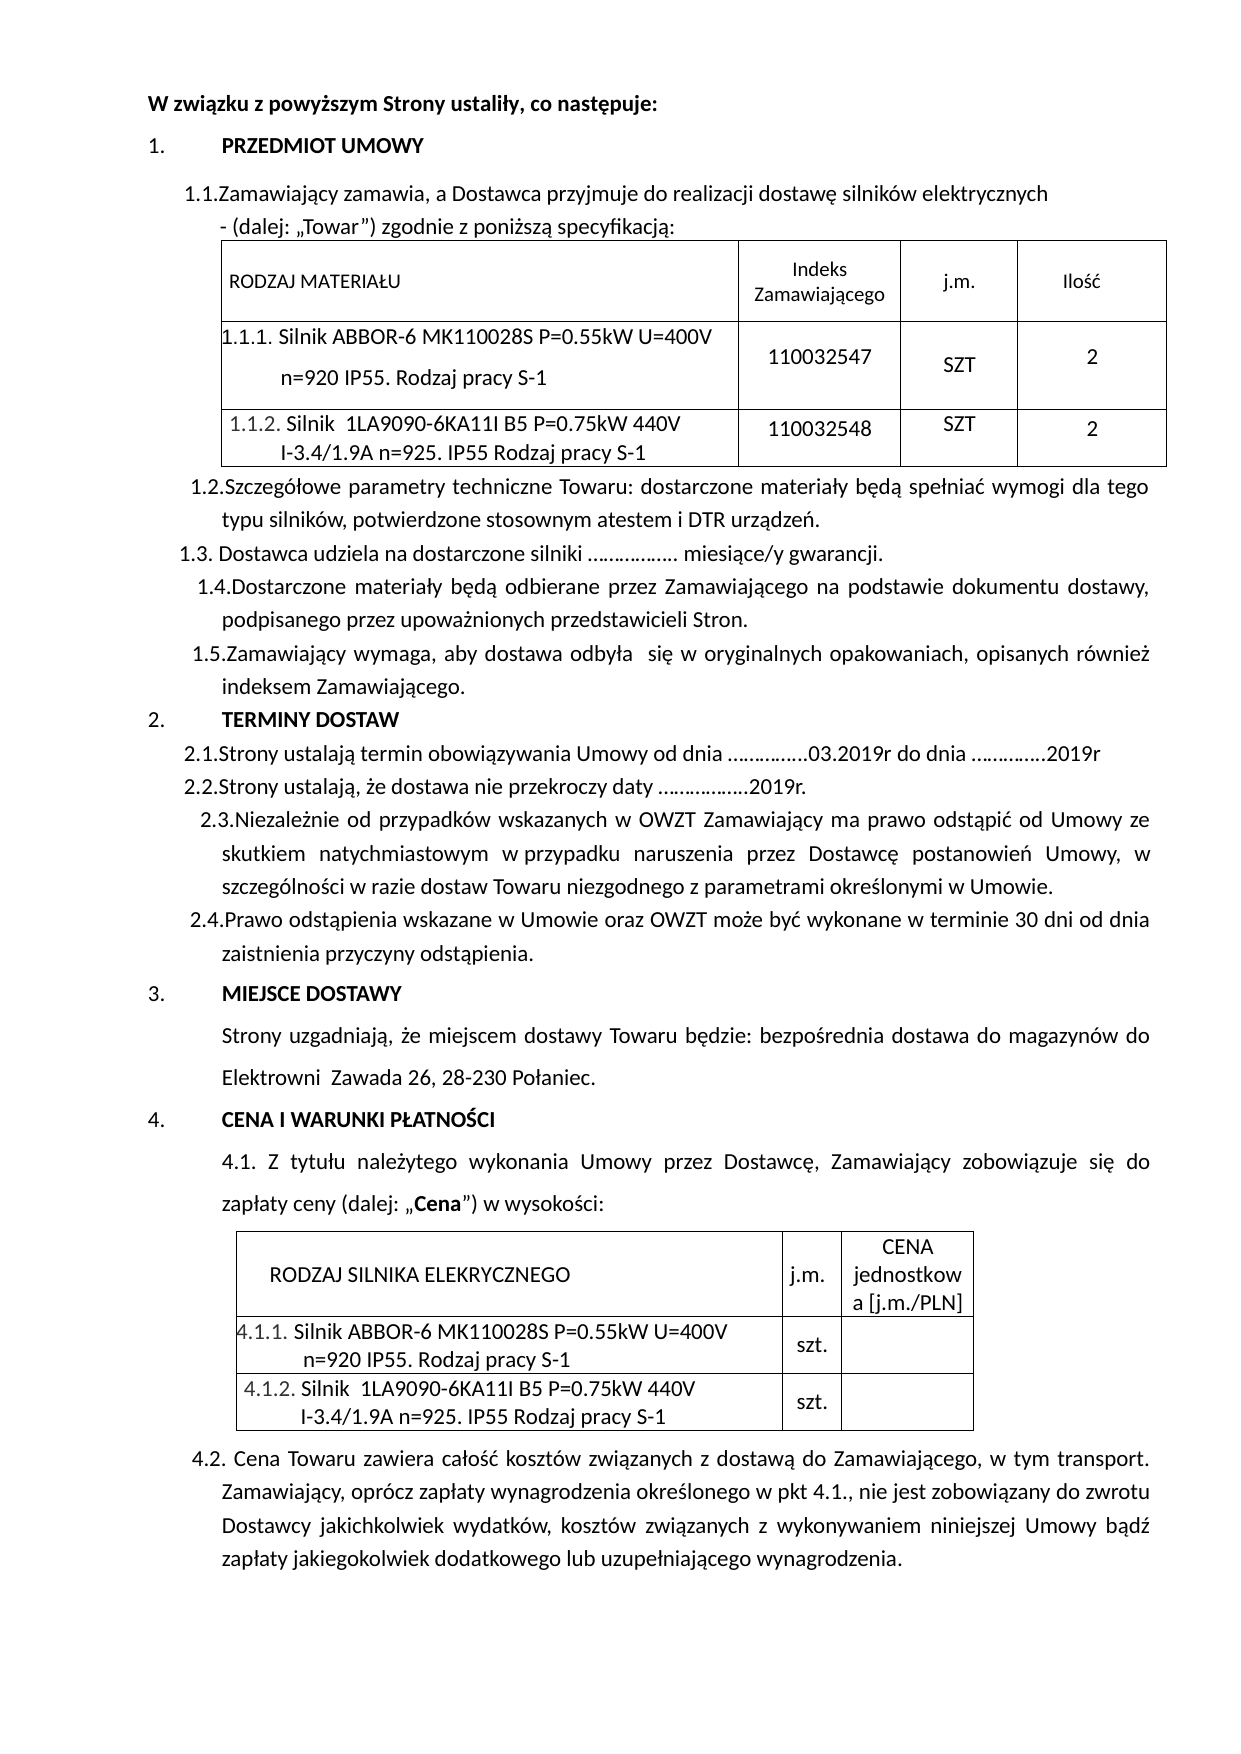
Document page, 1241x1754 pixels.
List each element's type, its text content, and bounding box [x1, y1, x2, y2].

subtitle 1.1.Zamawiający zamawia, a Dostawca przyjmuje do realizacji dostawę silników elektrycznych [148, 173, 1152, 207]
table_header CENA jednostkowa [j.m./PLN] [842, 1232, 973, 1316]
table_cell SZT [901, 322, 1017, 408]
subtitle 1.2.Szczegółowe parametry techniczne Towaru: dostarczone materiały będą spełniać wymogi dla tego typu silników, potwierdzone stosownym atestem i DTR urządzeń. [148, 467, 1152, 533]
subtitle MIEJSCE DOSTAWY [148, 979, 1152, 1007]
table_header RODZAJ SILNIKA ELEKRYCZNEGO [237, 1232, 782, 1316]
subtitle 2.3.Niezależnie od przypadków wskazanych w OWZT Zamawiający ma prawo odstąpić od Umowy ze skutkiem natychmiastowym w przypadku naruszenia przez Dostawcę postanowień Umowy, w szczególności w razie dostaw Towaru niezgodnego z parametrami określonymi w Umowie. [148, 800, 1152, 900]
table_cell [842, 1374, 973, 1430]
table_cell 2 [1018, 322, 1166, 408]
table_header j.m. [783, 1232, 841, 1316]
subtitle Strony uzgadniają, że miejscem dostawy Towaru będzie: bezpośrednia dostawa do magazynów do Elektrowni Zawada 26, 28-230 Połaniec. [222, 1021, 1152, 1091]
table_cell 110032547 [739, 322, 900, 408]
table_cell szt. [783, 1374, 841, 1430]
table_cell SZT [901, 410, 1017, 466]
table_cell 4.1.1. Silnik ABBOR-6 MK110028S P=0.55kW U=400V n=920 IP55. Rodzaj pracy S-1 [237, 1317, 782, 1373]
table_header Ilość [1018, 241, 1166, 321]
subtitle 2.4.Prawo odstąpienia wskazane w Umowie oraz OWZT może być wykonane w terminie 30 dni od dnia zaistnienia przyczyny odstąpienia. [148, 900, 1152, 967]
table_header Indeks Zamawiającego [739, 241, 900, 321]
table_cell 4.1.2. Silnik 1LA9090-6KA11I B5 P=0.75kW 440V I-3.4/1.9A n=925. IP55 Rodzaj pracy S-1 [237, 1374, 782, 1430]
subtitle 1.3. Dostawca udziela na dostarczone silniki …………….. miesiące/y gwarancji. [148, 533, 1152, 567]
subtitle CENA I WARUNKI PŁATNOŚCI [148, 1105, 1152, 1133]
subtitle 4.2. Cena Towaru zawiera całość kosztów związanych z dostawą do Zamawiającego, w tym transport. Zamawiający, oprócz zapłaty wynagrodzenia określonego w pkt 4.1., nie jest zobowiązany do zwrotu Dostawcy jakichkolwiek wydatków, kosztów związanych z wykonywaniem niniejszej Umowy bądź zapłaty jakiegokolwiek dodatkowego lub uzupełniającego wynagrodzenia. [148, 1444, 1152, 1572]
subtitle PRZEDMIOT UMOWY [148, 131, 1152, 159]
subtitle 1.5.Zamawiający wymaga, aby dostawa odbyła się w oryginalnych opakowaniach, opisanych również indeksem Zamawiającego. [148, 633, 1152, 700]
table_header j.m. [901, 241, 1017, 321]
table_header RODZAJ MATERIAŁU [222, 241, 738, 321]
text W związku z powyższym Strony ustaliły, co następuje: [148, 89, 1152, 117]
subtitle - (dalej: „Towar”) zgodnie z poniższą specyfikacją: [148, 207, 1152, 240]
table_cell 1.1.1. Silnik ABBOR-6 MK110028S P=0.55kW U=400V n=920 IP55. Rodzaj pracy S-1 [222, 322, 738, 408]
table_cell szt. [783, 1317, 841, 1373]
subtitle terminY DOSTAW [148, 700, 1152, 733]
subtitle 4.1. Z tytułu należytego wykonania Umowy przez Dostawcę, Zamawiający zobowiązuje się do zapłaty ceny (dalej: „Cena”) w wysokości: [222, 1147, 1152, 1217]
subtitle 2.2.Strony ustalają, że dostawa nie przekroczy daty ……………..2019r. [148, 767, 1152, 800]
table_cell 110032548 [739, 410, 900, 466]
table_cell [842, 1317, 973, 1373]
subtitle 2.1.Strony ustalają termin obowiązywania Umowy od dnia …………...03.2019r do dnia …………..2019r [148, 733, 1152, 767]
subtitle 1.4.Dostarczone materiały będą odbierane przez Zamawiającego na podstawie dokumentu dostawy, podpisanego przez upoważnionych przedstawicieli Stron. [148, 567, 1152, 633]
table_cell 2 [1018, 410, 1166, 466]
table_cell 1.1.2. Silnik 1LA9090-6KA11I B5 P=0.75kW 440V I-3.4/1.9A n=925. IP55 Rodzaj pracy S-1 [222, 410, 738, 466]
